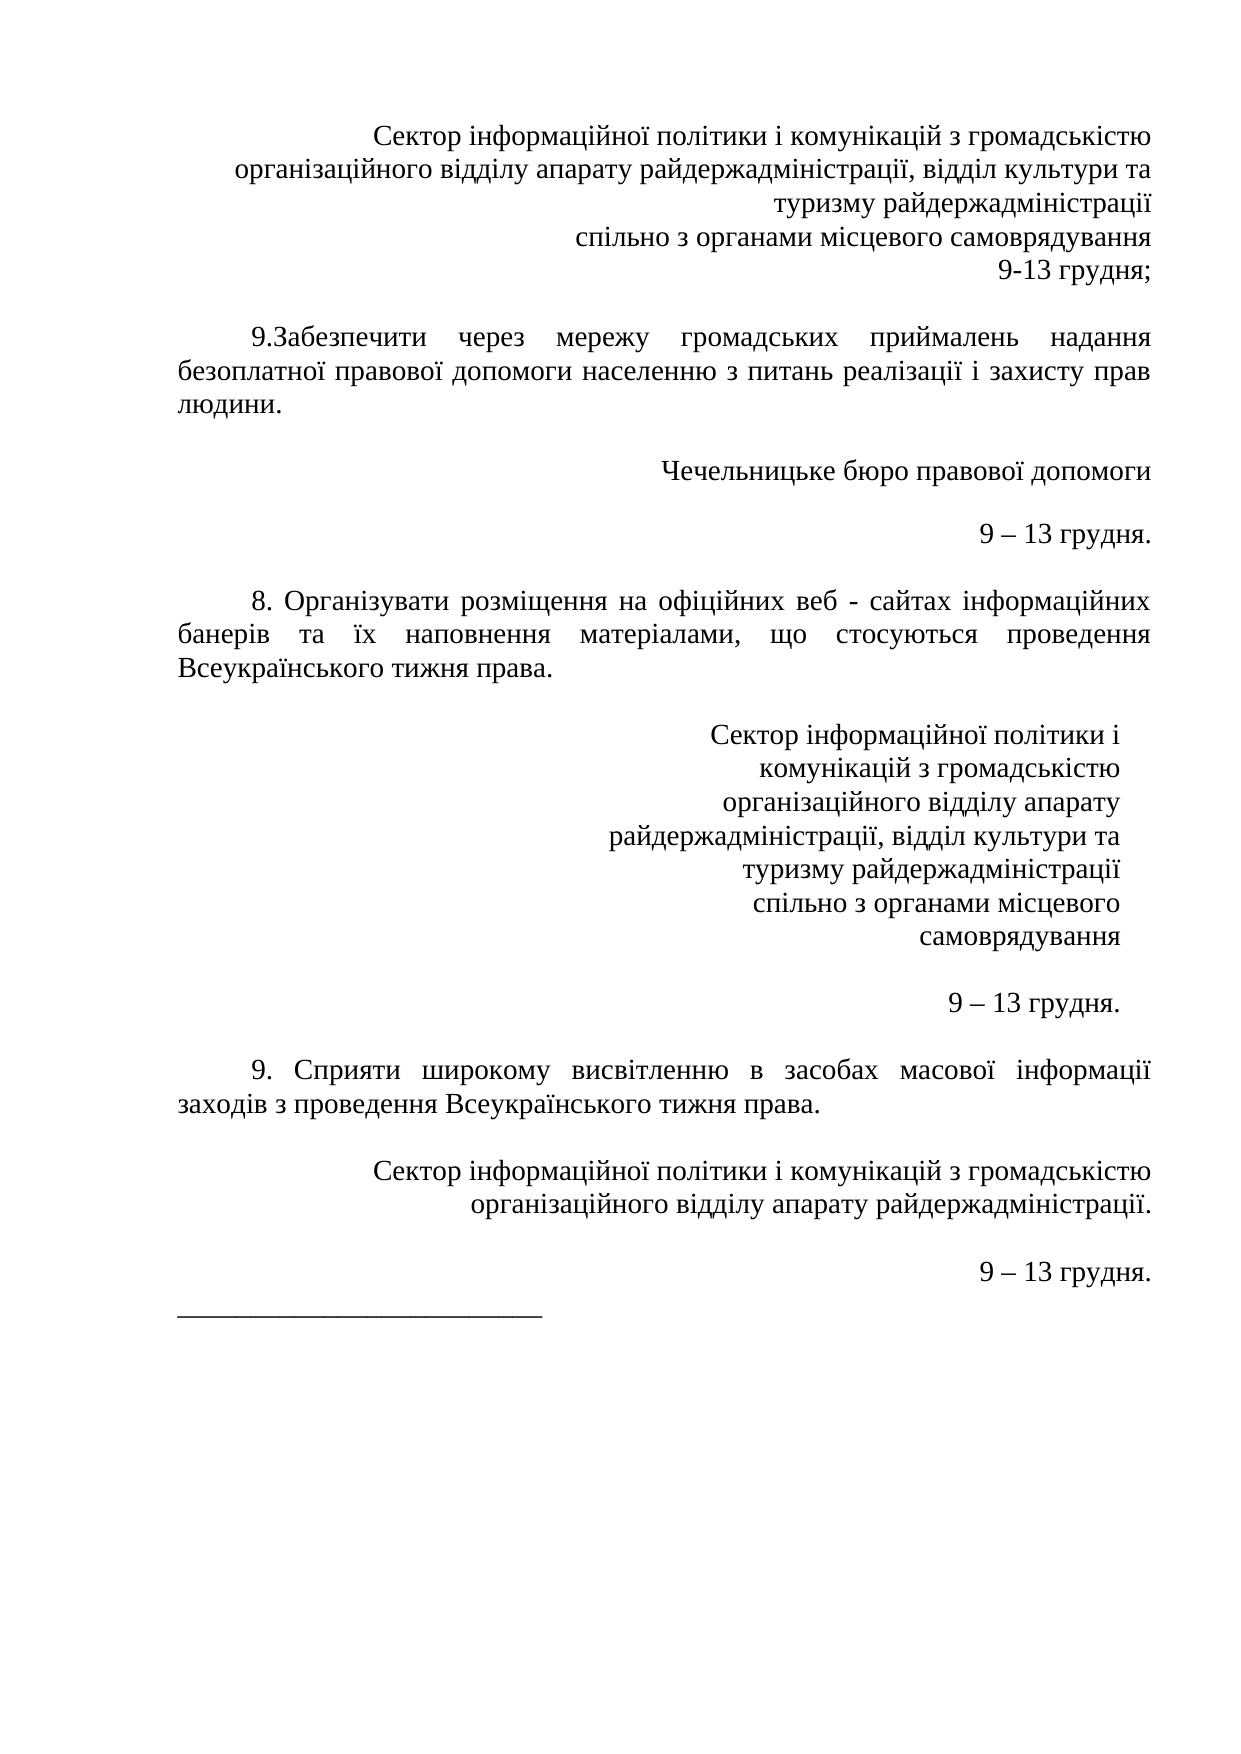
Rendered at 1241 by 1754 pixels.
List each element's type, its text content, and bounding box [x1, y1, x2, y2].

text _________________________ [177, 1287, 1152, 1321]
text Сектор інформаційної політики і комунікацій з громадськістю організаційного відділу апарату райдержадміністрації. [177, 1153, 1152, 1220]
text 9-13 грудня; [177, 252, 1152, 286]
text 9 – 13 грудня. [177, 516, 1152, 549]
text 8. Організувати розміщення на офіційних веб - сайтах інформаційних банерів та їх наповнення матеріалами, що стосуються проведення Всеукраїнського тижня права. [177, 583, 1152, 683]
text 9.Забезпечити через мережу громадських приймалень надання безоплатної правової допомоги населенню з питань реалізації і захисту прав людини. [177, 319, 1152, 420]
text Чечельницьке бюро правової допомоги [177, 453, 1152, 516]
table_header Сектор інформаційної політики і комунікацій з громадськістю організаційного відділу апарату райдержадміністрації, відділ культури та туризму райдержадміністрації спільно з органами місцевого самоврядування 9 – 13 грудня. [567, 717, 1132, 1019]
text спільно з органами місцевого самоврядування [177, 219, 1152, 252]
text 9. Сприяти широкому висвітленню в засобах масової інформації заходів з проведення Всеукраїнського тижня права. [177, 1052, 1152, 1119]
text 9 – 13 грудня. [177, 1254, 1152, 1287]
text Сектор інформаційної політики і комунікацій з громадськістю організаційного відділу апарату райдержадміністрації, відділ культури та туризму райдержадміністрації [177, 118, 1152, 219]
